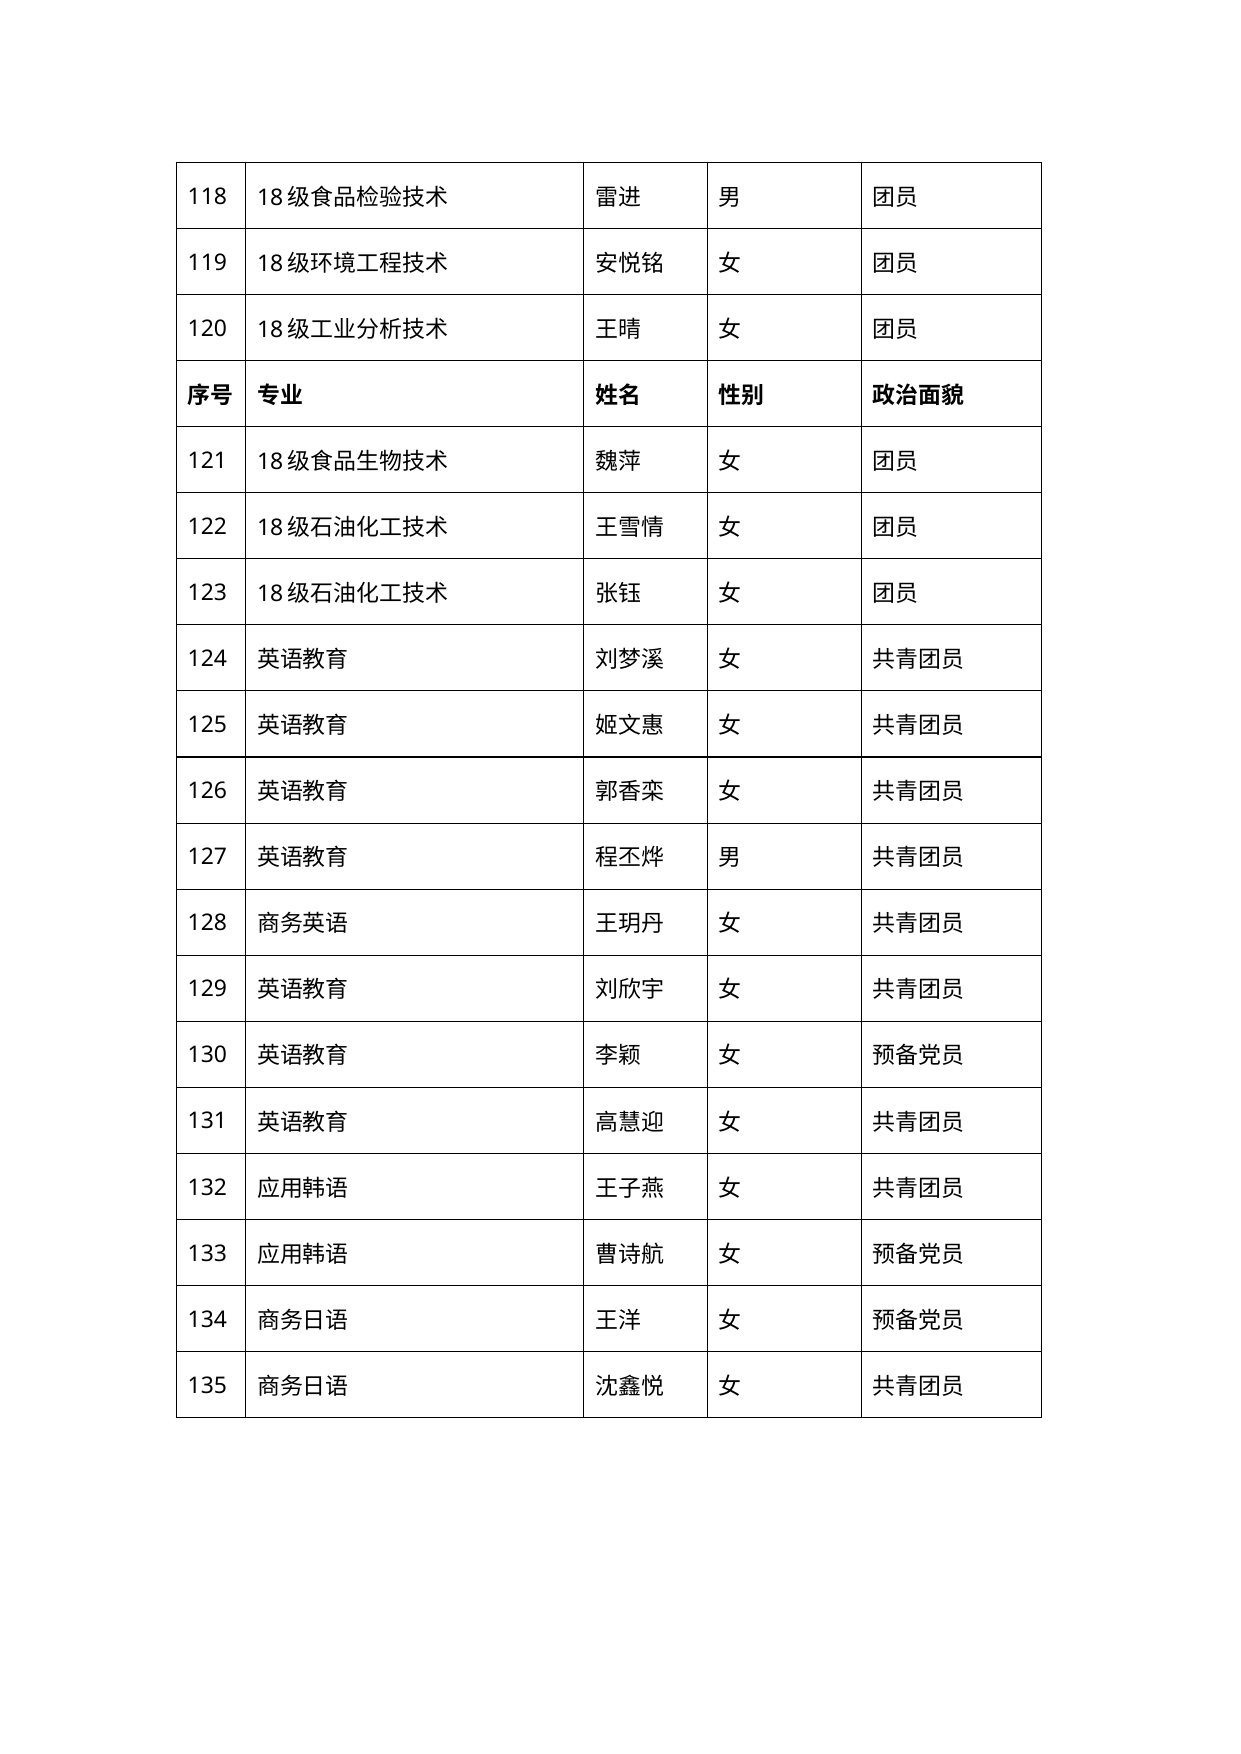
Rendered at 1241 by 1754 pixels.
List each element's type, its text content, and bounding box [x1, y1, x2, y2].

table_cell 序号 [177, 361, 245, 426]
table_cell 共青团员 [862, 1154, 1041, 1219]
table_cell 女 [708, 559, 861, 624]
table_cell 英语教育 [246, 1088, 583, 1153]
table_cell 120 [177, 295, 245, 360]
table_cell 共青团员 [862, 890, 1041, 954]
table_cell 女 [708, 1352, 861, 1417]
table_cell 女 [708, 758, 861, 822]
table_cell 128 [177, 890, 245, 954]
table_cell 132 [177, 1154, 245, 1219]
table_cell 135 [177, 1352, 245, 1417]
table_cell 英语教育 [246, 1022, 583, 1087]
table_cell 团员 [862, 229, 1041, 294]
table_cell 123 [177, 559, 245, 624]
table_cell 129 [177, 956, 245, 1021]
table_cell 姓名 [584, 361, 707, 426]
table_cell 女 [708, 1286, 861, 1351]
table_cell 性别 [708, 361, 861, 426]
table_cell 女 [708, 890, 861, 954]
table_cell 共青团员 [862, 758, 1041, 822]
table_cell 英语教育 [246, 824, 583, 888]
table_cell 王子燕 [584, 1154, 707, 1219]
table_cell 李颖 [584, 1022, 707, 1087]
table_cell 专业 [246, 361, 583, 426]
table_cell 团员 [862, 295, 1041, 360]
table_cell 共青团员 [862, 691, 1041, 756]
table_cell 133 [177, 1220, 245, 1285]
table_cell 雷进 [584, 163, 707, 228]
table_cell 应用韩语 [246, 1154, 583, 1219]
table_cell 男 [708, 163, 861, 228]
table_cell 预备党员 [862, 1286, 1041, 1351]
table_cell 商务英语 [246, 890, 583, 954]
table_cell 134 [177, 1286, 245, 1351]
table_cell 政治面貌 [862, 361, 1041, 426]
table_cell 18级食品检验技术 [246, 163, 583, 228]
table_cell 曹诗航 [584, 1220, 707, 1285]
table_cell 18级工业分析技术 [246, 295, 583, 360]
table_cell 英语教育 [246, 758, 583, 822]
table_cell 119 [177, 229, 245, 294]
table_cell 18级石油化工技术 [246, 559, 583, 624]
table_cell 男 [708, 824, 861, 888]
table_cell 沈鑫悦 [584, 1352, 707, 1417]
table_cell 张钰 [584, 559, 707, 624]
table_cell 124 [177, 625, 245, 690]
table_cell 18级环境工程技术 [246, 229, 583, 294]
table_cell 共青团员 [862, 1352, 1041, 1417]
table_cell 安悦铭 [584, 229, 707, 294]
table_cell 共青团员 [862, 1088, 1041, 1153]
table_cell 共青团员 [862, 625, 1041, 690]
table_cell 共青团员 [862, 824, 1041, 888]
table_cell 英语教育 [246, 625, 583, 690]
table_cell 商务日语 [246, 1286, 583, 1351]
table_cell 131 [177, 1088, 245, 1153]
table_cell 英语教育 [246, 691, 583, 756]
table_cell 刘梦溪 [584, 625, 707, 690]
table_cell 刘欣宇 [584, 956, 707, 1021]
table_cell 122 [177, 493, 245, 558]
table_cell 女 [708, 229, 861, 294]
table_cell 商务日语 [246, 1352, 583, 1417]
table_cell 女 [708, 1220, 861, 1285]
table_cell 团员 [862, 427, 1041, 492]
table_cell 王雪情 [584, 493, 707, 558]
table_cell 女 [708, 1088, 861, 1153]
table_cell 高慧迎 [584, 1088, 707, 1153]
table_cell 女 [708, 625, 861, 690]
table_cell 团员 [862, 559, 1041, 624]
table_cell 18级食品生物技术 [246, 427, 583, 492]
table_cell 121 [177, 427, 245, 492]
table_cell 130 [177, 1022, 245, 1087]
table_cell 王玥丹 [584, 890, 707, 954]
table_cell 女 [708, 427, 861, 492]
table_cell 王洋 [584, 1286, 707, 1351]
table_cell 女 [708, 1022, 861, 1087]
table_cell 18级石油化工技术 [246, 493, 583, 558]
table_cell 女 [708, 1154, 861, 1219]
table_cell 应用韩语 [246, 1220, 583, 1285]
table_cell 共青团员 [862, 956, 1041, 1021]
table_cell 英语教育 [246, 956, 583, 1021]
table_cell 魏萍 [584, 427, 707, 492]
table_cell 女 [708, 493, 861, 558]
table_cell 姬文惠 [584, 691, 707, 756]
table_cell 女 [708, 956, 861, 1021]
table_cell 预备党员 [862, 1022, 1041, 1087]
table_cell 118 [177, 163, 245, 228]
table_cell 程丕烨 [584, 824, 707, 888]
table_cell 女 [708, 691, 861, 756]
table_cell 王晴 [584, 295, 707, 360]
table_cell 预备党员 [862, 1220, 1041, 1285]
table_cell 125 [177, 691, 245, 756]
table_cell 郭香栾 [584, 758, 707, 822]
table_cell 团员 [862, 163, 1041, 228]
table_cell 女 [708, 295, 861, 360]
table_cell 127 [177, 824, 245, 888]
table_cell 126 [177, 758, 245, 822]
table_cell 团员 [862, 493, 1041, 558]
